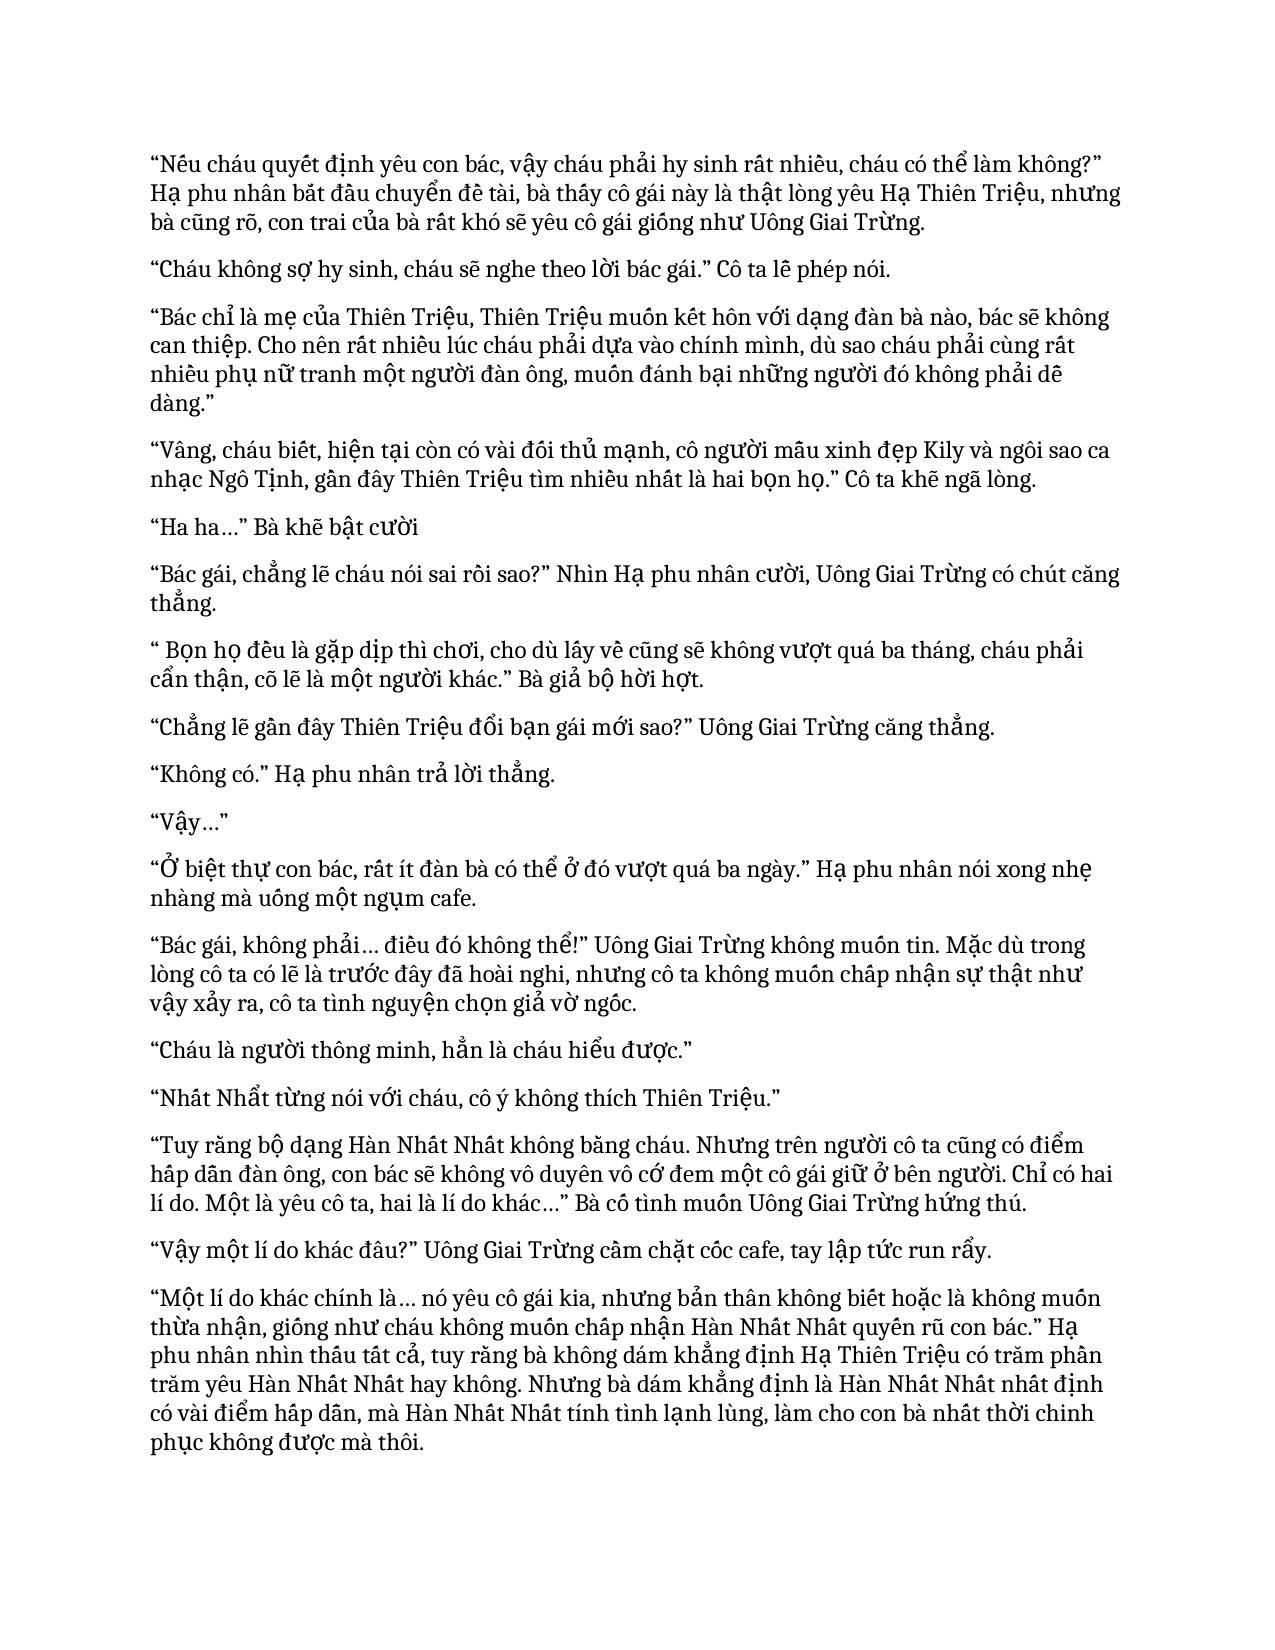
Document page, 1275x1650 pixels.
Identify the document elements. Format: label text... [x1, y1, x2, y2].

text “Vậy một lí do khác đâu?” Uông Giai Trừng cầm chặt cốc cafe, tay lập tức run rẩy. [150, 1236, 1125, 1265]
text “Bác chỉ là mẹ của Thiên Triệu, Thiên Triệu muốn kết hôn với dạng đàn bà nào, bác sẽ không can thiệp. Cho nên rất nhiều lúc cháu phải dựa vào chính mình, dù sao cháu phải cùng rất nhiều phụ nữ tranh một người đàn ông, muốn đánh bại những người đó không phải dễ dàng.” [150, 302, 1125, 417]
text “Cháu không sợ hy sinh, cháu sẽ nghe theo lời bác gái.” Cô ta lễ phép nói. [150, 255, 1125, 284]
text “Vâng, cháu biết, hiện tại còn có vài đối thủ mạnh, cô người mẫu xinh đẹp Kily và ngôi sao ca nhạc Ngô Tịnh, gần đây Thiên Triệu tìm nhiều nhất là hai bọn họ.” Cô ta khẽ ngã lòng. [150, 436, 1125, 494]
text “Bác gái, chẳng lẽ cháu nói sai rồi sao?” Nhìn Hạ phu nhân cười, Uông Giai Trừng có chút căng thẳng. [150, 560, 1125, 617]
text “Nếu cháu quyết định yêu con bác, vậy cháu phải hy sinh rất nhiều, cháu có thể làm không?” Hạ phu nhân bắt đầu chuyển đề tài, bà thấy cô gái này là thật lòng yêu Hạ Thiên Triệu, nhưng bà cũng rõ, con trai của bà rất khó sẽ yêu cô gái giống như Uông Giai Trừng. [150, 150, 1125, 236]
text “Vậy…” [150, 807, 1125, 836]
text “Tuy rằng bộ dạng Hàn Nhất Nhất không bằng cháu. Nhưng trên người cô ta cũng có điểm hấp dẫn đàn ông, con bác sẽ không vô duyên vô cớ đem một cô gái giữ ở bên người. Chỉ có hai lí do. Một là yêu cô ta, hai là lí do khác…” Bà cố tình muốn Uông Giai Trừng hứng thú. [150, 1131, 1125, 1217]
text “Ở biệt thự con bác, rất ít đàn bà có thể ở đó vượt quá ba ngày.” Hạ phu nhân nói xong nhẹ nhàng mà uống một ngụm cafe. [150, 855, 1125, 912]
text “Bác gái, không phải… điều đó không thể!” Uông Giai Trừng không muốn tin. Mặc dù trong lòng cô ta có lẽ là trước đây đã hoài nghi, nhưng cô ta không muốn chấp nhận sự thật như vậy xảy ra, cô ta tình nguyện chọn giả vờ ngốc. [150, 931, 1125, 1017]
text “Chẳng lẽ gần đây Thiên Triệu đổi bạn gái mới sao?” Uông Giai Trừng căng thẳng. [150, 712, 1125, 741]
text “Nhất Nhẩt từng nói với cháu, cô ý không thích Thiên Triệu.” [150, 1084, 1125, 1112]
text “ Bọn họ đều là gặp dịp thì chơi, cho dù lấy về cũng sẽ không vượt quá ba tháng, cháu phải cẩn thận, cõ lẽ là một người khác.” Bà giả bộ hời hợt. [150, 636, 1125, 694]
text “Ha ha…” Bà khẽ bật cười [150, 512, 1125, 541]
text “Không có.” Hạ phu nhân trả lời thẳng. [150, 760, 1125, 789]
text “Cháu là người thông minh, hẳn là cháu hiểu được.” [150, 1036, 1125, 1065]
text “Một lí do khác chính là… nó yêu cô gái kia, nhưng bản thân không biết hoặc là không muốn thừa nhận, giống như cháu không muốn chấp nhận Hàn Nhất Nhất quyến rũ con bác.” Hạ phu nhân nhìn thấu tất cả, tuy rằng bà không dám khẳng định Hạ Thiên Triệu có trăm phần trăm yêu Hàn Nhất Nhất hay không. Nhưng bà dám khẳng định là Hàn Nhất Nhất nhất định có vài điểm hấp dẫn, mà Hàn Nhất Nhất tính tình lạnh lùng, làm cho con bà nhất thời chinh phục không được mà thôi. [150, 1284, 1125, 1456]
